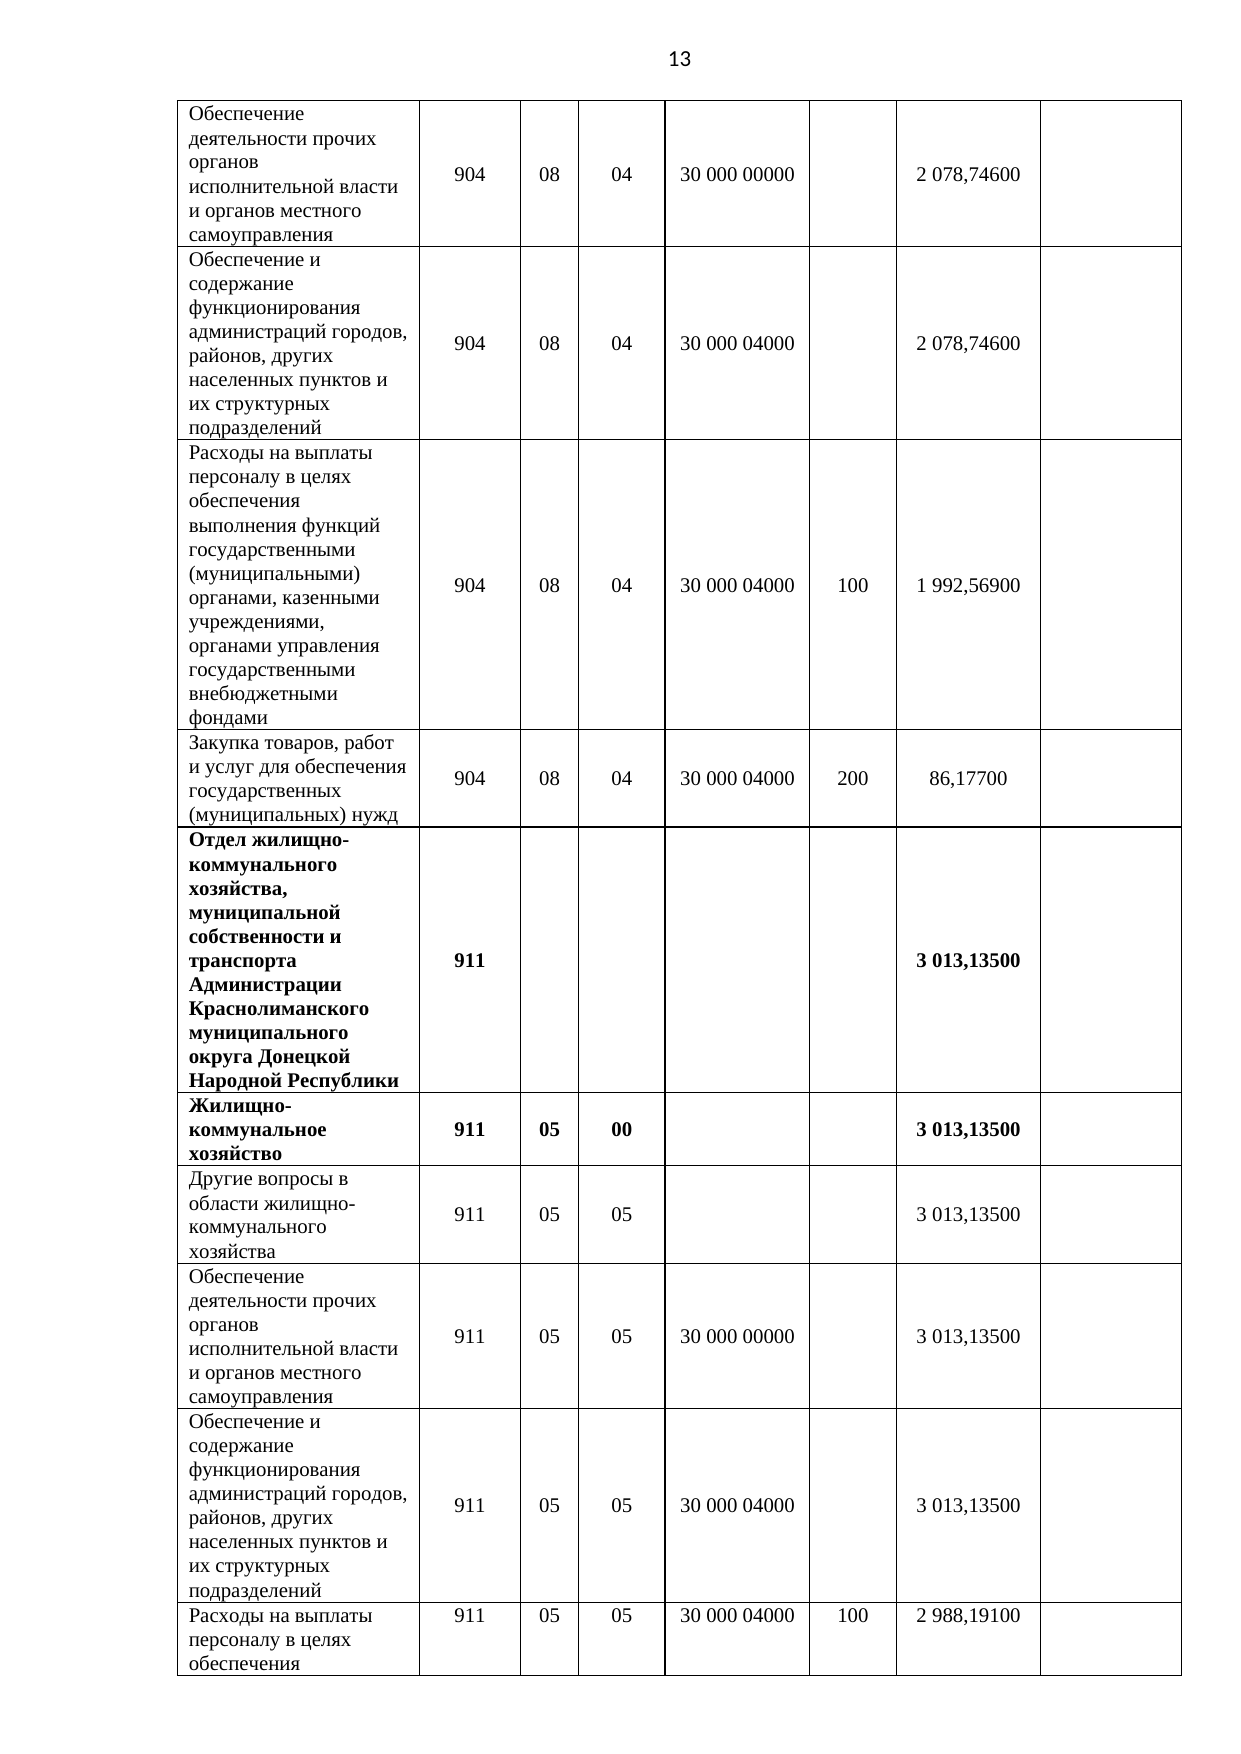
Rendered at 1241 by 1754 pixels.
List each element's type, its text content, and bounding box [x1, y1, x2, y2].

table_cell 3 013,13500 [897, 1409, 1040, 1602]
table_cell [1041, 1166, 1181, 1263]
table_cell [810, 247, 896, 439]
table_cell 100 [810, 1603, 896, 1675]
table_cell 904 [420, 247, 520, 439]
table_cell 05 [579, 1603, 664, 1675]
table_cell 00 [579, 1093, 664, 1165]
table_cell 30 000 04000 [666, 247, 809, 439]
table_cell 08 [521, 730, 578, 826]
table_cell Обеспечение деятельности прочих органов исполнительной власти и органов местного самоуправления [178, 101, 419, 246]
table_cell 2 988,19100 [897, 1603, 1040, 1675]
table_cell 04 [579, 101, 664, 246]
table_cell 30 000 04000 [666, 1603, 809, 1675]
table_cell 05 [521, 1603, 578, 1675]
table_cell [666, 828, 809, 1092]
table_cell Другие вопросы в области жилищно-коммунального хозяйства [178, 1166, 419, 1263]
table_cell [1041, 1093, 1181, 1165]
table_cell 08 [521, 247, 578, 439]
table_cell Закупка товаров, работ и услуг для обеспечения государственных (муниципальных) нужд [178, 730, 419, 826]
table_cell 30 000 00000 [666, 1264, 809, 1408]
table_cell 911 [420, 1603, 520, 1675]
table_cell 05 [579, 1409, 664, 1602]
table_cell 08 [521, 101, 578, 246]
table_cell 05 [521, 1166, 578, 1263]
table_cell [1041, 1409, 1181, 1602]
table_cell [810, 101, 896, 246]
table_cell 04 [579, 247, 664, 439]
table_cell 1 992,56900 [897, 440, 1040, 729]
table_cell 100 [810, 440, 896, 729]
table_cell Жилищно-коммунальное хозяйство [178, 1093, 419, 1165]
table_cell 05 [521, 1409, 578, 1602]
table_cell 200 [810, 730, 896, 826]
table_cell 30 000 04000 [666, 730, 809, 826]
table_cell [1041, 1264, 1181, 1408]
table_cell [810, 1264, 896, 1408]
table_cell 911 [420, 1093, 520, 1165]
table_cell [810, 1093, 896, 1165]
table_cell 05 [579, 1264, 664, 1408]
table_cell [1041, 1603, 1181, 1675]
table_cell [666, 1166, 809, 1263]
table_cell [178, 1603, 419, 1675]
table_cell Обеспечение деятельности прочих органов исполнительной власти и органов местного самоуправления [178, 1264, 419, 1408]
table_cell 911 [420, 1264, 520, 1408]
table_cell 904 [420, 730, 520, 826]
table_cell [1041, 101, 1181, 246]
table_cell 3 013,13500 [897, 1166, 1040, 1263]
table_cell Обеспечение и содержание функционирования администраций городов, районов, других населенных пунктов и их структурных подразделений [178, 247, 419, 439]
table_cell [1041, 440, 1181, 729]
table_cell 05 [521, 1093, 578, 1165]
table_cell [1041, 828, 1181, 1092]
table_cell 911 [420, 1409, 520, 1602]
table_cell 3 013,13500 [897, 1264, 1040, 1408]
table_cell 08 [521, 440, 578, 729]
table_cell 30 000 04000 [666, 440, 809, 729]
table_cell [810, 1409, 896, 1602]
table_cell 904 [420, 440, 520, 729]
table_cell 05 [579, 1166, 664, 1263]
table_cell 30 000 00000 [666, 101, 809, 246]
table_cell [810, 828, 896, 1092]
table_cell 2 078,74600 [897, 101, 1040, 246]
table_cell [666, 1093, 809, 1165]
table_cell 30 000 04000 [666, 1409, 809, 1602]
table_cell [521, 828, 578, 1092]
table_cell [1041, 247, 1181, 439]
table_cell Обеспечение и содержание функционирования администраций городов, районов, других населенных пунктов и их структурных подразделений [178, 1409, 419, 1602]
table_cell 04 [579, 440, 664, 729]
table_cell 911 [420, 1166, 520, 1263]
table_cell 911 [420, 828, 520, 1092]
table_cell 2 078,74600 [897, 247, 1040, 439]
table_cell 3 013,13500 [897, 1093, 1040, 1165]
table_cell 86,17700 [897, 730, 1040, 826]
table_cell 904 [420, 101, 520, 246]
table_cell 3 013,13500 [897, 828, 1040, 1092]
table_cell 04 [579, 730, 664, 826]
table_cell 05 [521, 1264, 578, 1408]
table_cell [579, 828, 664, 1092]
table_cell [1041, 730, 1181, 826]
table_cell Отдел жилищно-коммунального хозяйства, муниципальной собственности и транспорта Администрации Краснолиманского муниципального округа Донецкой Народной Республики [178, 828, 419, 1092]
table_cell [810, 1166, 896, 1263]
